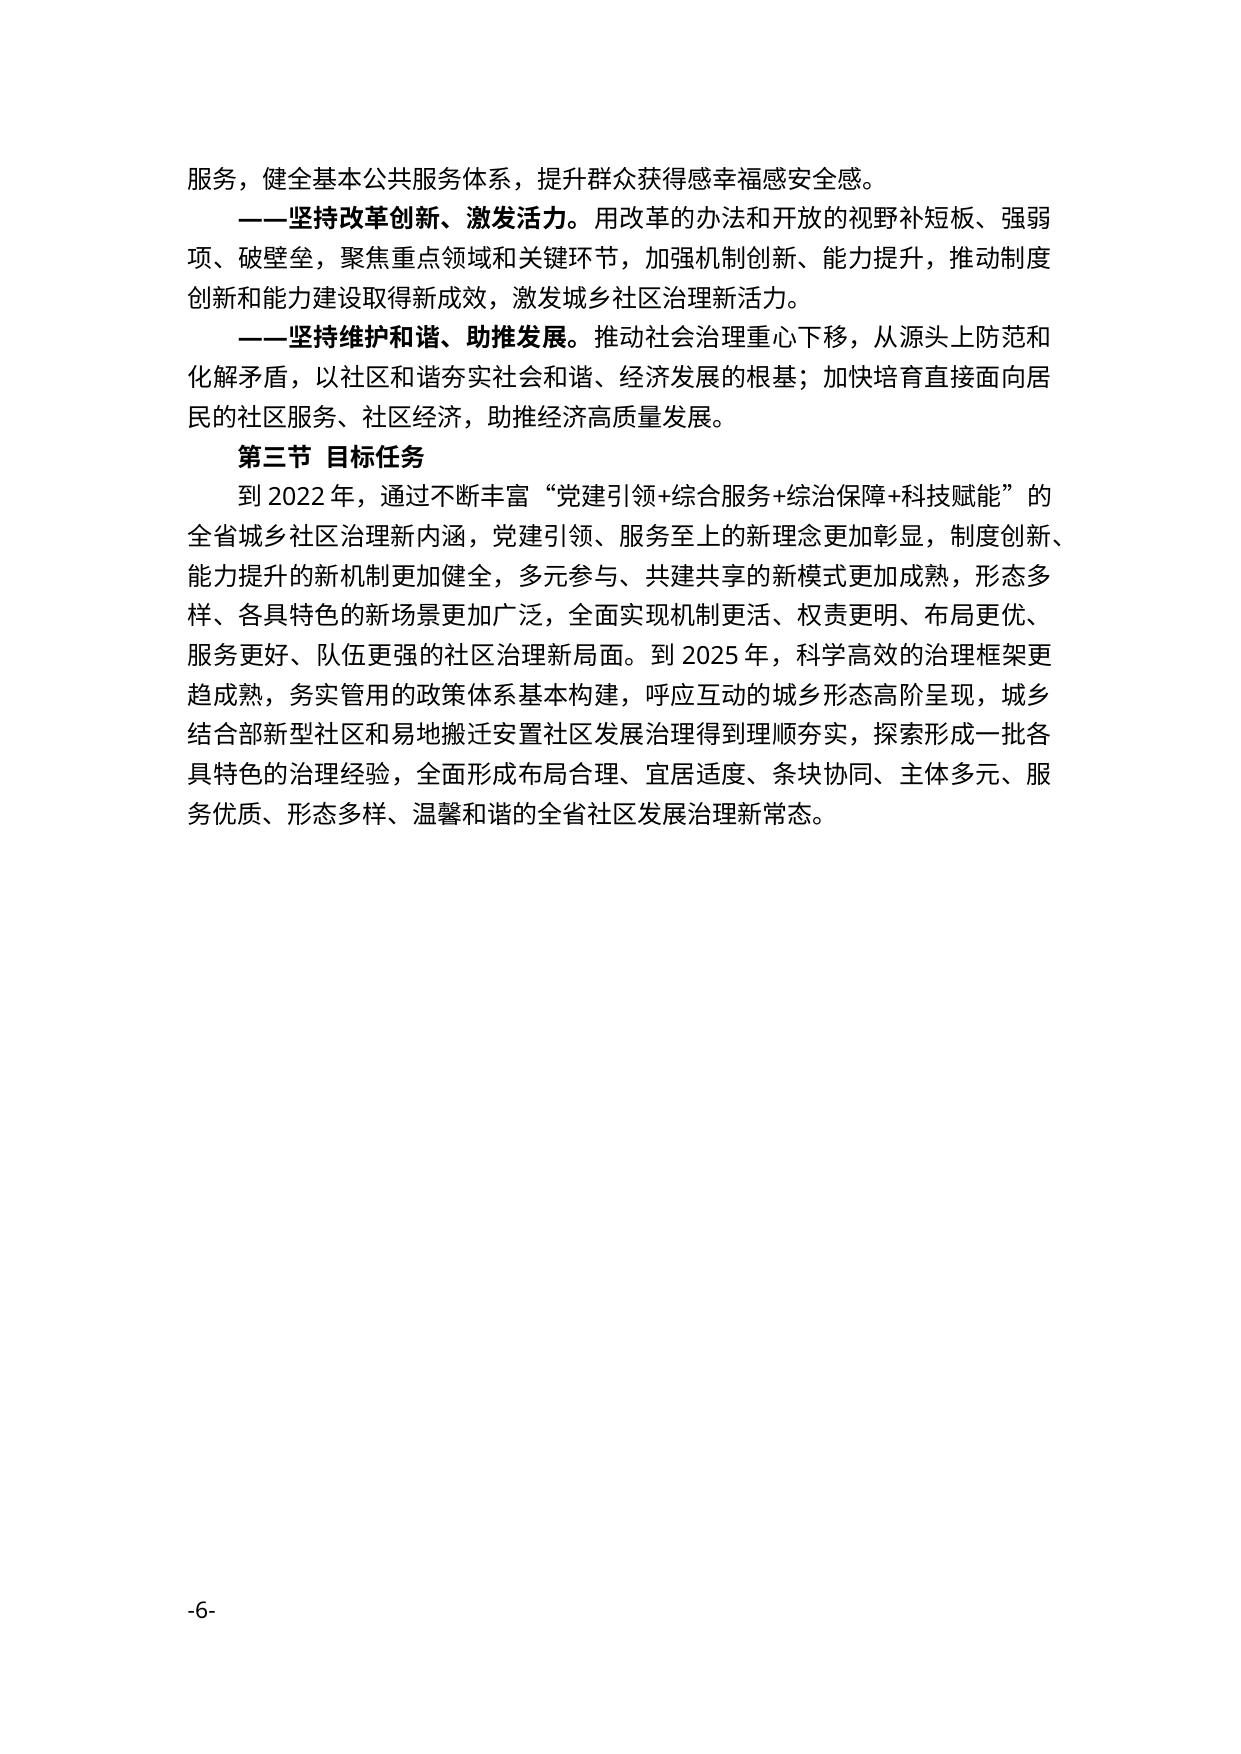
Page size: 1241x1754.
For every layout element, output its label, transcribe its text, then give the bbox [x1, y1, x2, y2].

subtitle 第三节 目标任务 [187, 435, 1053, 475]
text 到2022年，通过不断丰富“党建引领+综合服务+综治保障+科技赋能”的全省城乡社区治理新内涵，党建引领、服务至上的新理念更加彰显，制度创新、能力提升的新机制更加健全，多元参与、共建共享的新模式更加成熟，形态多样、各具特色的新场景更加广泛，全面实现机制更活、权责更明、布局更优、服务更好、队伍更强的社区治理新局面。到2025年，科学高效的治理框架更趋成熟，务实管用的政策体系基本构建，呼应互动的城乡形态高阶呈现，城乡结合部新型社区和易地搬迁安置社区发展治理得到理顺夯实，探索形成一批各具特色的治理经验，全面形成布局合理、宜居适度、条块协同、主体多元、服务优质、形态多样、温馨和谐的全省社区发展治理新常态。 [187, 475, 1053, 832]
text ——坚持维护和谐、助推发展。推动社会治理重心下移，从源头上防范和化解矛盾，以社区和谐夯实社会和谐、经济发展的根基；加快培育直接面向居民的社区服务、社区经济，助推经济高质量发展。 [187, 316, 1053, 435]
text ——坚持改革创新、激发活力。用改革的办法和开放的视野补短板、强弱项、破壁垒，聚焦重点领域和关键环节，加强机制创新、能力提升，推动制度创新和能力建设取得新成效，激发城乡社区治理新活力。 [187, 197, 1053, 316]
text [187, 157, 1053, 197]
